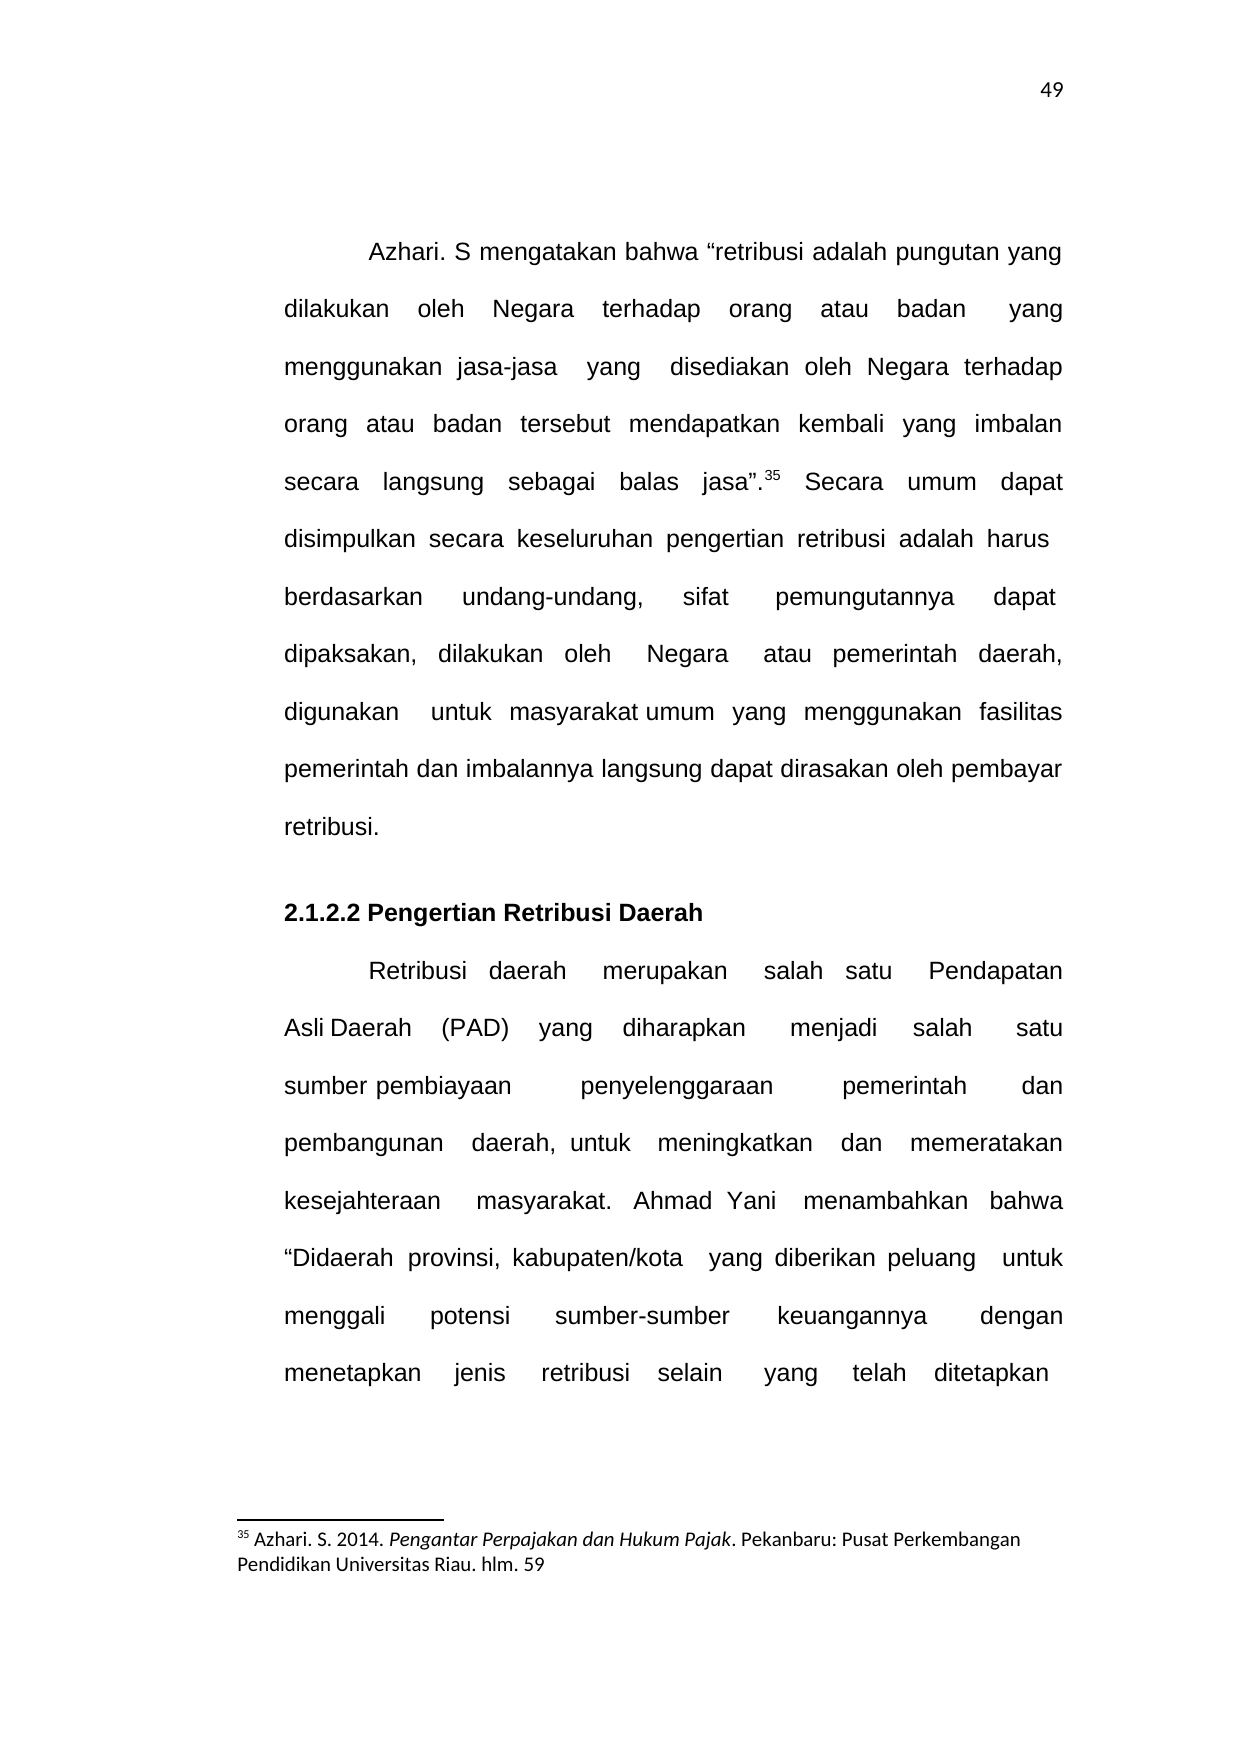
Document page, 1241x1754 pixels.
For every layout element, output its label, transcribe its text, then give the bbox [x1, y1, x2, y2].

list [284, 956, 1063, 1387]
text Azhari. S mengatakan bahwa “retribusi adalah pungutan yang dilakukan oleh Negara terhadap orang atau badann yang menggunakan jasa-jasaa yangg disediakan oleh Negara terhadap orang atau badan tersebut mendapatkan kembali yang imbalan secara langsung sebagai balas jasa”. Secara umum dapat disimpulkan secara keseluruhan pengertian retribusi adalah haruss berdasarkan undang-undang, sifatt pemungutannya dapatt dipaksakan, dilakukan olehh Negaraa atau pemerintah daerah, digunakann untuk masyarakattumum yang menggunakan fasilitas pemerintah dan imbalannya langsung dapat dirasakan oleh pembayar retribusi. [284, 237, 1063, 841]
list 2.1.2.2 Pengertian Retribusi Daerah [284, 898, 1063, 927]
